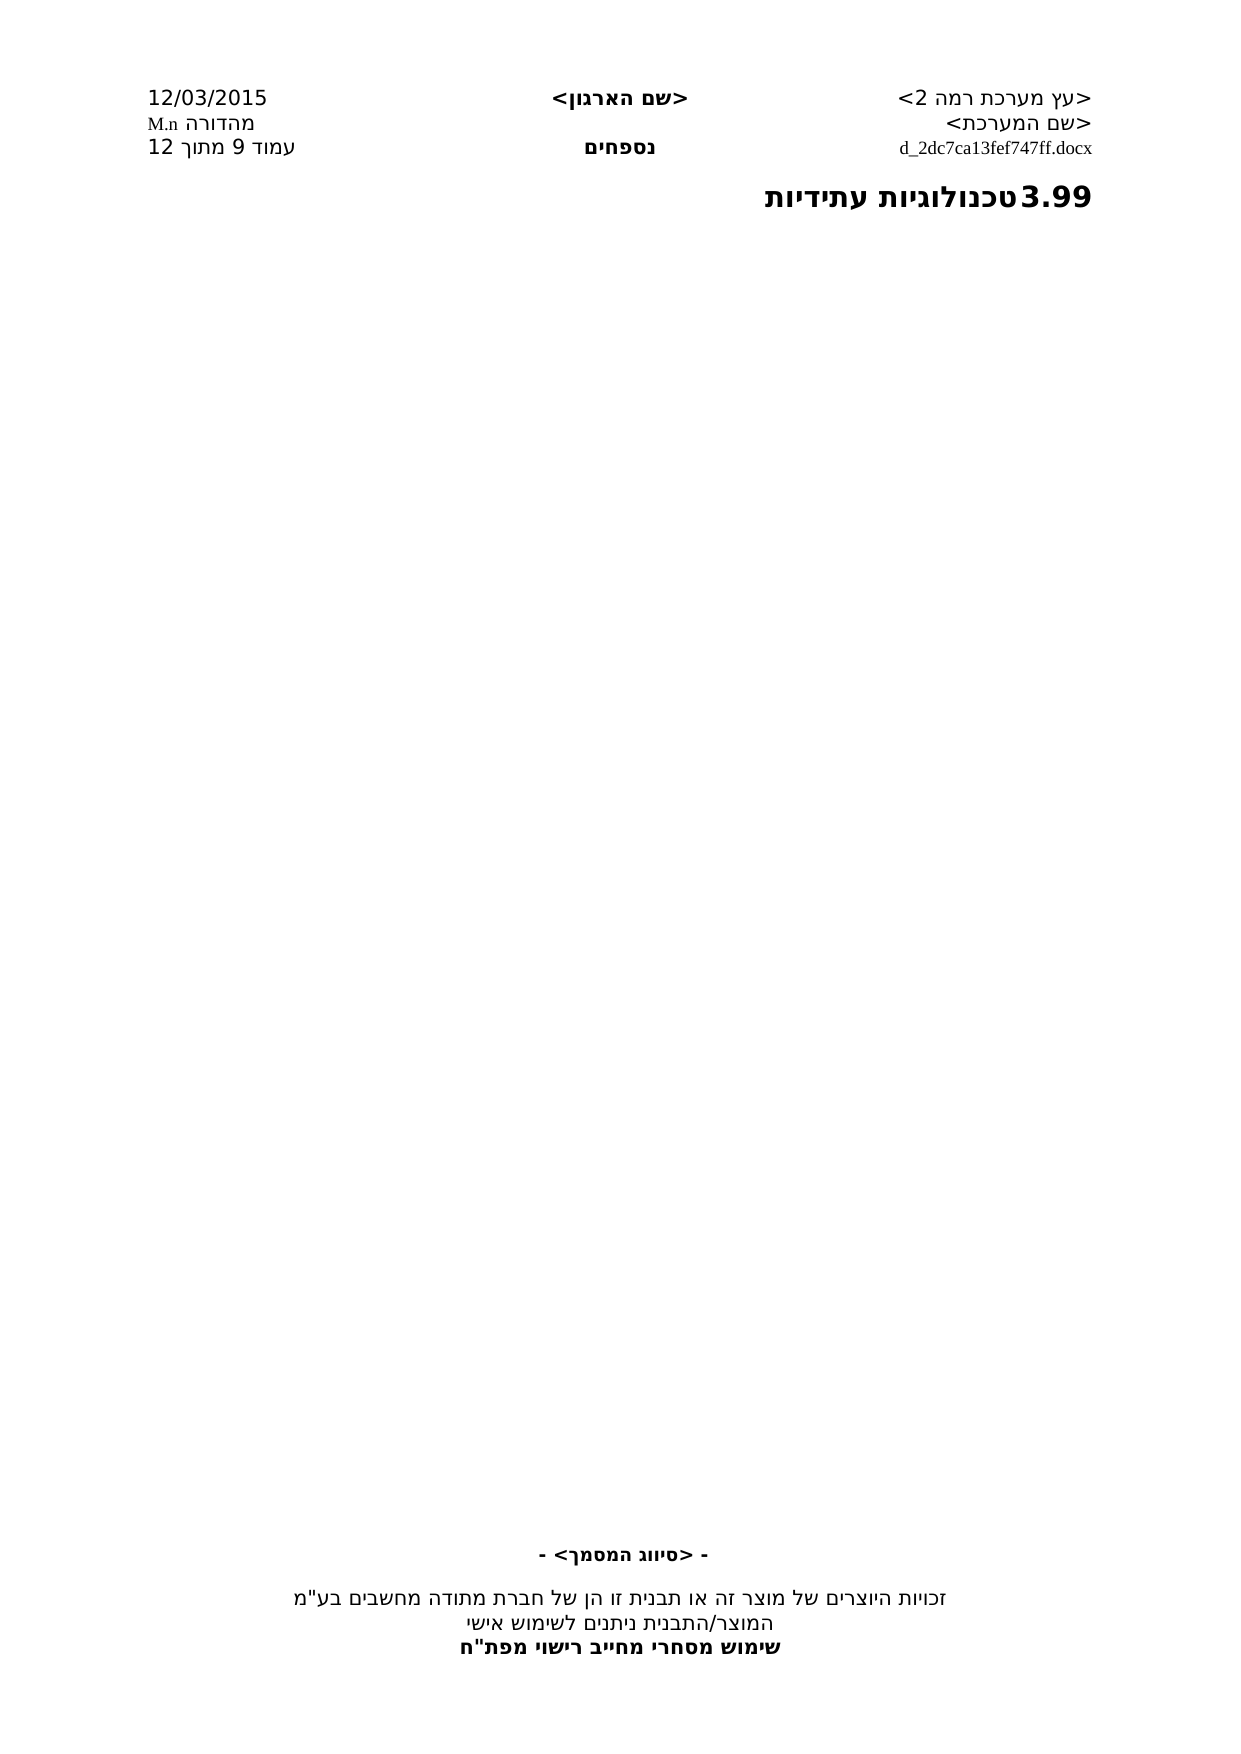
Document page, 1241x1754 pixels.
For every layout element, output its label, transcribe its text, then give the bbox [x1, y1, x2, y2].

subtitle 3.99 טכנולוגיות עתידיות [148, 180, 1092, 214]
